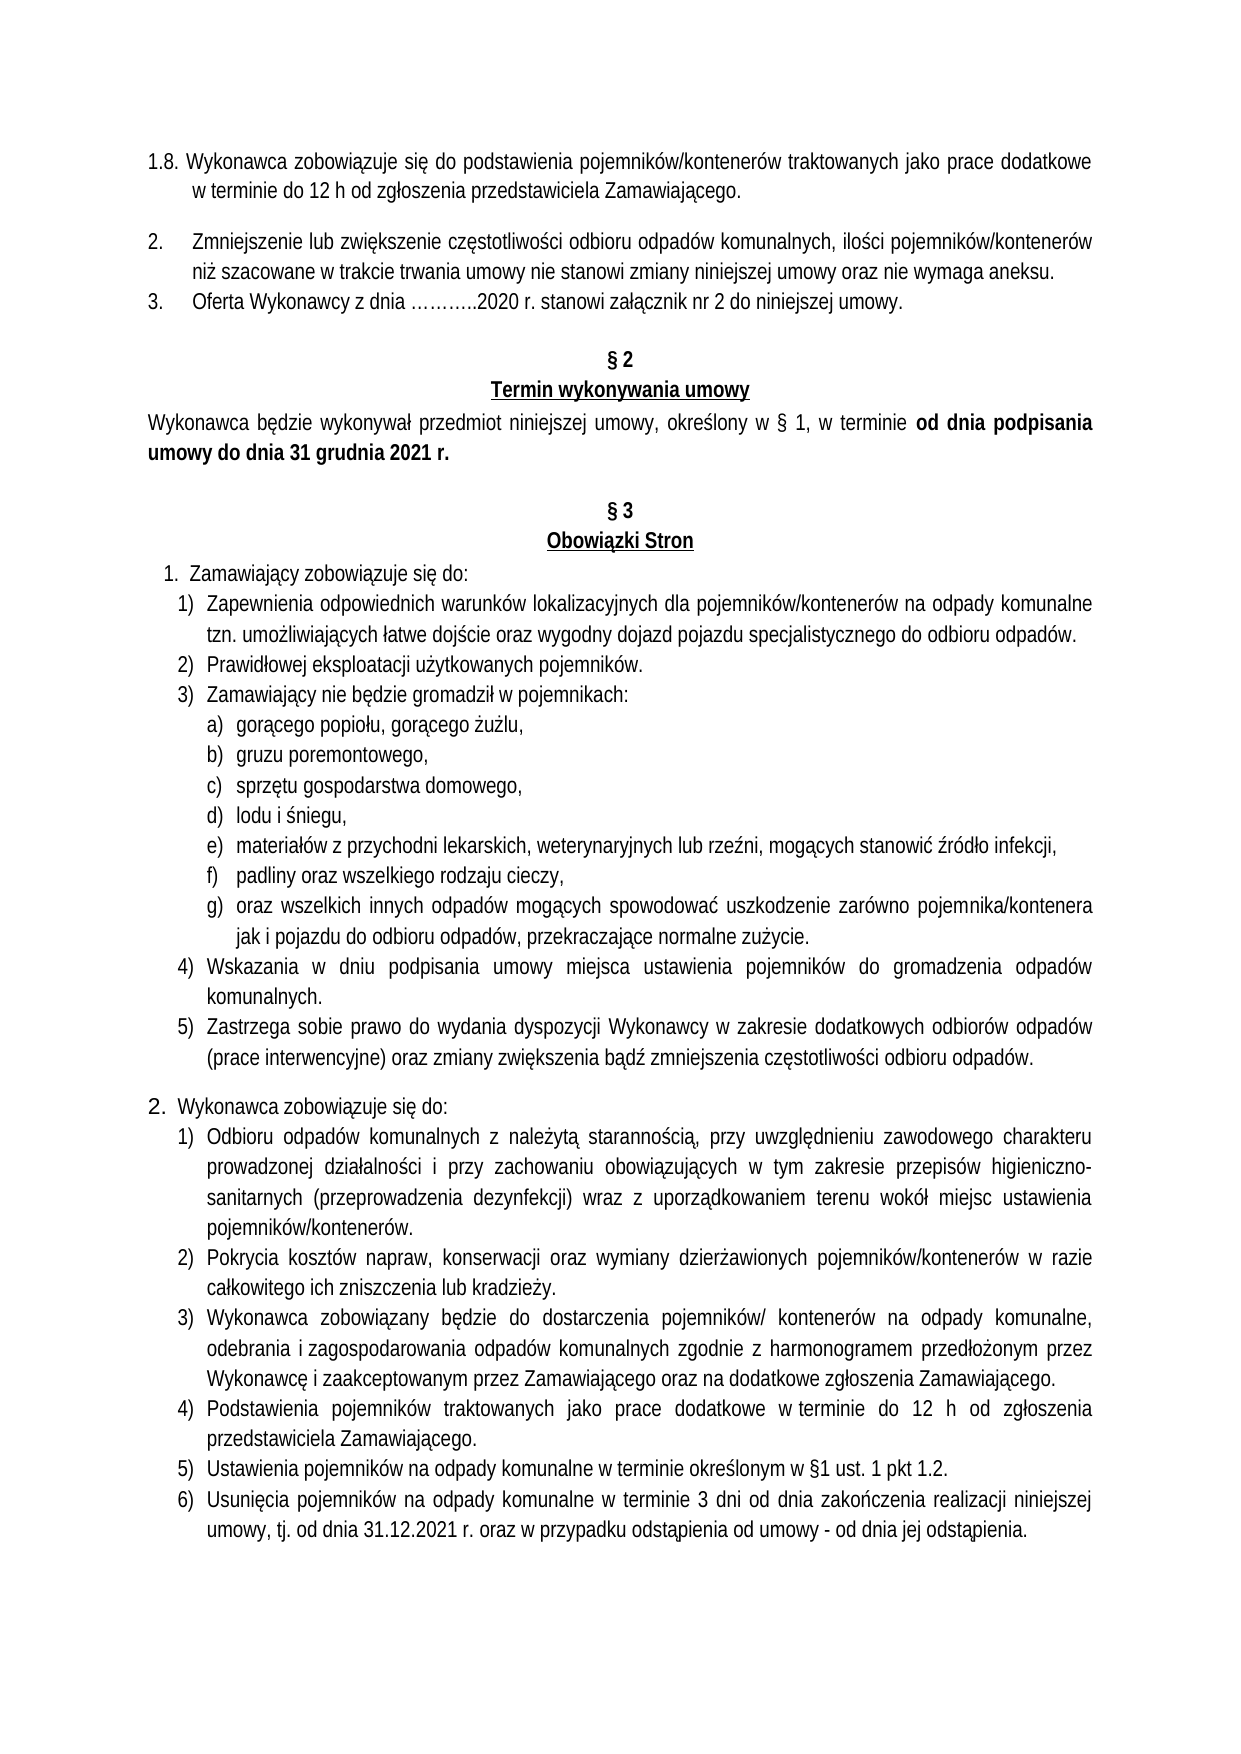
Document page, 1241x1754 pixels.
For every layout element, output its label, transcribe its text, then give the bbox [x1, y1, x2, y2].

text Obowiązki Stron [148, 527, 1093, 553]
text Wykonawca będzie wykonywał przedmiot niniejszej umowy, określony w § 1, w terminie od dnia podpisania umowy do dnia 31 grudnia 2021 r. [148, 409, 1093, 466]
list Zamawiający nie będzie gromadził w pojemnikach: [177, 681, 1093, 707]
list gorącego popiołu, gorącego żużlu, [207, 711, 1093, 737]
list Pokrycia kosztów napraw, konserwacji oraz wymiany dzierżawionych pojemników/kontenerów w razie całkowitego ich zniszczenia lub kradzieży. [177, 1244, 1093, 1301]
text § 2 [148, 346, 1093, 372]
list Wskazania w dniu podpisania umowy miejsca ustawienia pojemników do gromadzenia odpadów komunalnych. [177, 953, 1093, 1009]
text § 3 [148, 497, 1093, 523]
list Wykonawca zobowiązuje się do: [148, 1093, 1093, 1119]
text 1.8. Wykonawca zobowiązuje się do podstawienia pojemników/kontenerów traktowanych jako prace dodatkowe w terminie do 12 h od zgłoszenia przedstawiciela Zamawiającego. [148, 148, 1093, 204]
list Prawidłowej eksploatacji użytkowanych pojemników. [177, 651, 1093, 677]
list gruzu poremontowego, [207, 741, 1093, 768]
list oraz wszelkich innych odpadów mogących spowodować uszkodzenie zarówno pojemnika/kontenera jak i pojazdu do odbioru odpadów, przekraczające normalne zużycie. [207, 892, 1093, 949]
text Termin wykonywania umowy [148, 376, 1093, 402]
list padliny oraz wszelkiego rodzaju cieczy, [207, 862, 1093, 888]
list Zastrzega sobie prawo do wydania dyspozycji Wykonawcy w zakresie dodatkowych odbiorów odpadów (prace interwencyjne) oraz zmiany zwiększenia bądź zmniejszenia częstotliwości odbioru odpadów. [177, 1013, 1093, 1070]
list materiałów z przychodni lekarskich, weterynaryjnych lub rzeźni, mogących stanowić źródło infekcji, [207, 832, 1093, 858]
list Zmniejszenie lub zwiększenie częstotliwości odbioru odpadów komunalnych, ilości pojemników/kontenerów niż szacowane w trakcie trwania umowy nie stanowi zmiany niniejszej umowy oraz nie wymaga aneksu. [148, 228, 1093, 284]
list lodu i śniegu, [207, 802, 1093, 828]
list Oferta Wykonawcy z dnia ………..2020 r. stanowi załącznik nr 2 do niniejszej umowy. [148, 288, 1093, 314]
list Ustawienia pojemników na odpady komunalne w terminie określonym w §1 ust. 1 pkt 1.2. [177, 1455, 1093, 1482]
list Odbioru odpadów komunalnych z należytą starannością, przy uwzględnieniu zawodowego charakteru prowadzonej działalności i przy zachowaniu obowiązujących w tym zakresie przepisów higieniczno-sanitarnych (przeprowadzenia dezynfekcji) wraz z uporządkowaniem terenu wokół miejsc ustawienia pojemników/kontenerów. [177, 1123, 1093, 1240]
list sprzętu gospodarstwa domowego, [207, 772, 1093, 798]
list Podstawienia pojemników traktowanych jako prace dodatkowe w terminie do 12 h od zgłoszenia przedstawiciela Zamawiającego. [177, 1395, 1093, 1452]
list Wykonawca zobowiązany będzie do dostarczenia pojemników/ kontenerów na odpady komunalne, odebrania i zagospodarowania odpadów komunalnych zgodnie z harmonogramem przedłożonym przez Wykonawcę i zaakceptowanym przez Zamawiającego oraz na dodatkowe zgłoszenia Zamawiającego. [177, 1304, 1093, 1391]
text 1. Zamawiający zobowiązuje się do: [148, 560, 1093, 586]
list Zapewnienia odpowiednich warunków lokalizacyjnych dla pojemników/kontenerów na odpady komunalne tzn. umożliwiających łatwe dojście oraz wygodny dojazd pojazdu specjalistycznego do odbioru odpadów. [177, 590, 1093, 647]
list Usunięcia pojemników na odpady komunalne w terminie 3 dni od dnia zakończenia realizacji niniejszej umowy, tj. od dnia 31.12.2021 r. oraz w przypadku odstąpienia od umowy - od dnia jej odstąpienia. [177, 1486, 1093, 1542]
